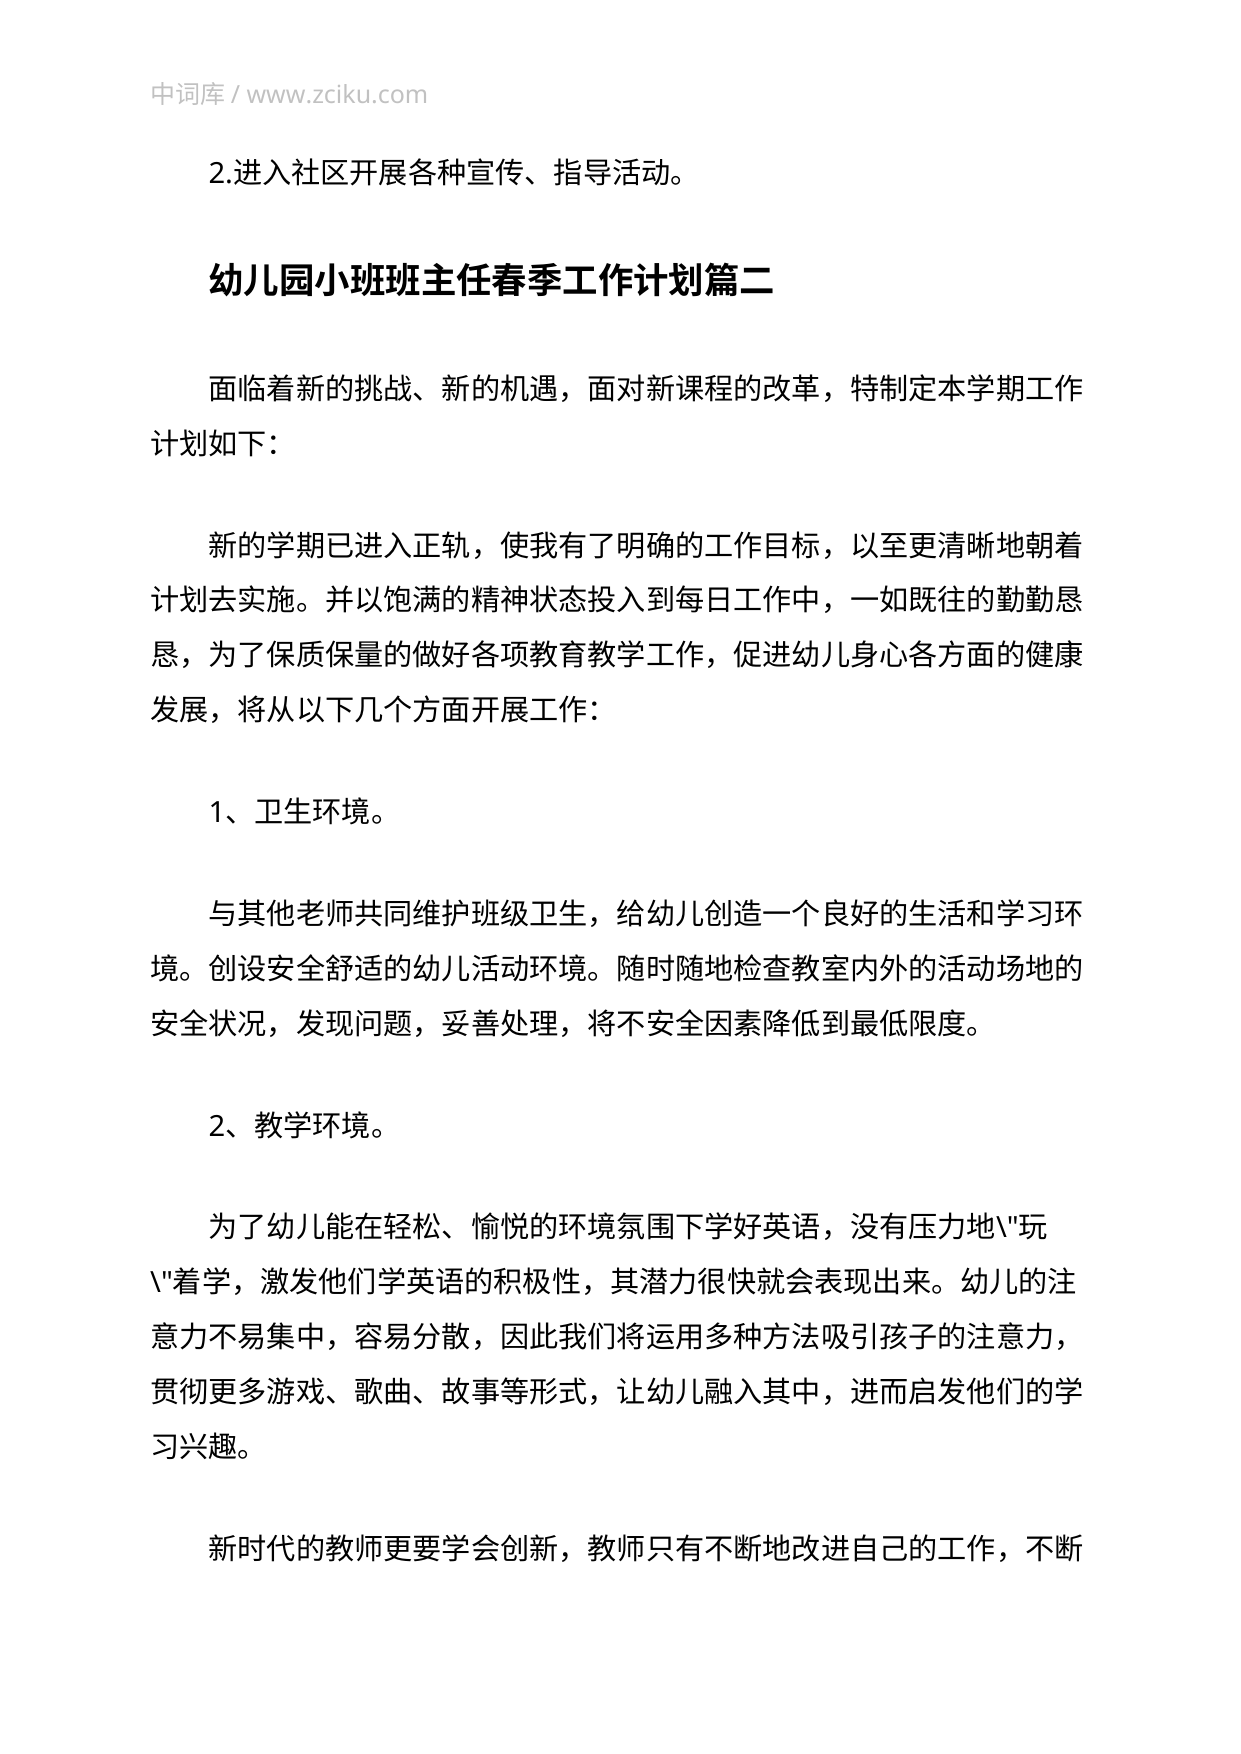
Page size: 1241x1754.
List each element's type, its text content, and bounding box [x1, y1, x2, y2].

text 2.进入社区开展各种宣传、指导活动。 [150, 150, 1090, 192]
text 与其他老师共同维护班级卫生，给幼儿创造一个良好的生活和学习环境。创设安全舒适的幼儿活动环境。随时随地检查教室内外的活动场地的安全状况，发现问题，妥善处理，将不安全因素降低到最低限度。 [150, 891, 1090, 1043]
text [150, 1526, 1090, 1568]
text 1、卫生环境。 [150, 788, 1090, 831]
text 2、教学环境。 [150, 1102, 1090, 1144]
text 面临着新的挑战、新的机遇，面对新课程的改革，特制定本学期工作计划如下： [150, 365, 1090, 463]
text 幼儿园小班班主任春季工作计划篇二 [150, 252, 1090, 303]
text 为了幼儿能在轻松、愉悦的环境氛围下学好英语，没有压力地\"玩\"着学，激发他们学英语的积极性，其潜力很快就会表现出来。幼儿的注意力不易集中，容易分散，因此我们将运用多种方法吸引孩子的注意力，贯彻更多游戏、歌曲、故事等形式，让幼儿融入其中，进而启发他们的学习兴趣。 [150, 1204, 1090, 1466]
text 新的学期已进入正轨，使我有了明确的工作目标，以至更清晰地朝着计划去实施。并以饱满的精神状态投入到每日工作中，一如既往的勤勤恳恳，为了保质保量的做好各项教育教学工作，促进幼儿身心各方面的健康发展，将从以下几个方面开展工作： [150, 522, 1090, 729]
